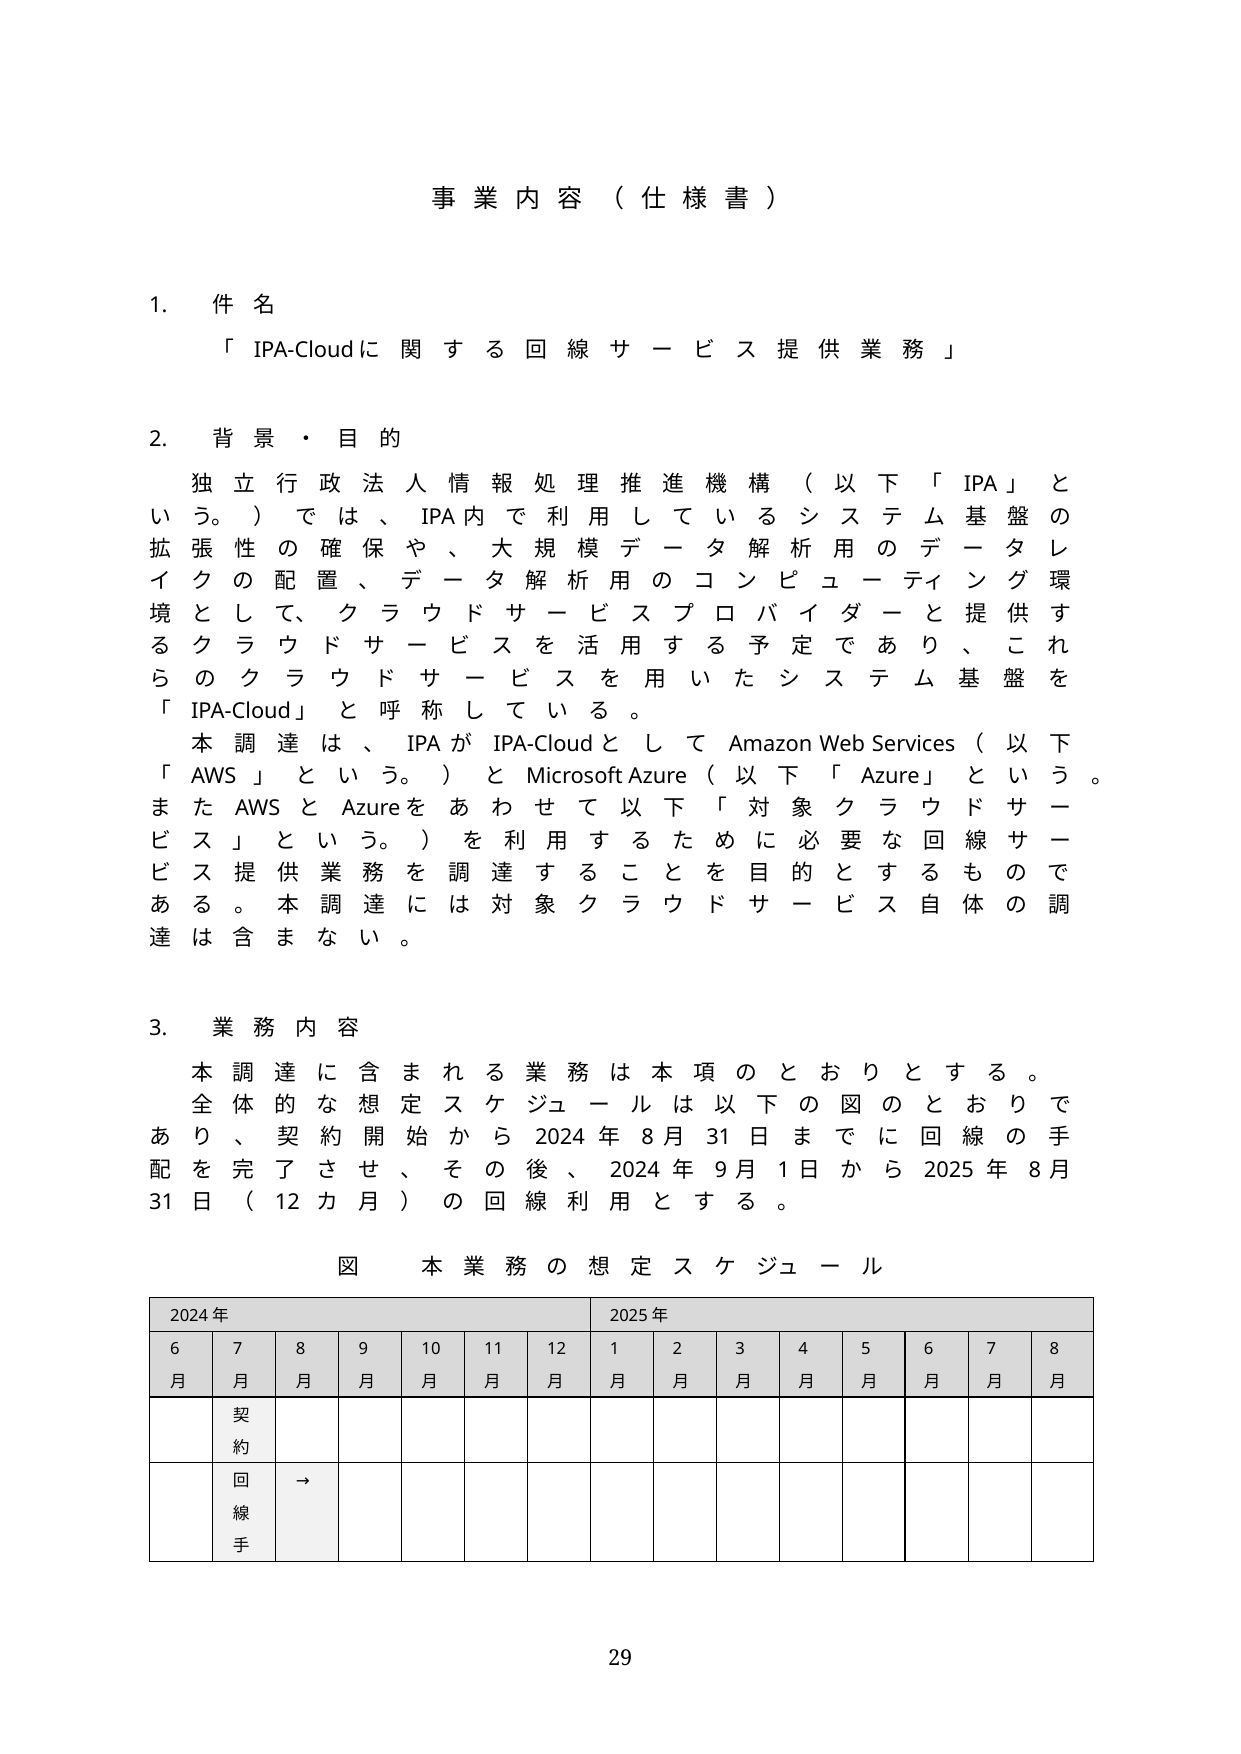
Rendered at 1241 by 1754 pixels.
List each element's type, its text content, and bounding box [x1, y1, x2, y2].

table_cell [1032, 1463, 1093, 1561]
table_cell 2月 [654, 1332, 716, 1396]
text 本調達に含まれる業務は本項のとおりとする。 [149, 1054, 1091, 1087]
table_cell [339, 1398, 401, 1462]
table_cell 8月 [1032, 1332, 1093, 1396]
table_cell [843, 1463, 904, 1561]
table_cell [591, 1463, 653, 1561]
table_cell [654, 1463, 716, 1561]
table_cell [969, 1398, 1031, 1462]
table_cell [1032, 1398, 1093, 1462]
text 事業内容（仕様書） [149, 164, 1091, 229]
text 本調達は、IPAがIPA-CloudとしてAmazon Web Services（以下「AWS」という。）とMicrosoft Azure（以下「Azure」という。またAWSとAzureをあわせて以下「対象クラウドサービス」という。）を利用するために必要な回線サービス提供業務を調達することを目的とするものである。本調達には対象クラウドサービス自体の調達は含まない。 [149, 725, 1091, 952]
table_cell 8月 [276, 1332, 338, 1396]
table_cell [969, 1463, 1031, 1561]
table_cell 7月 [969, 1332, 1031, 1396]
table_cell [150, 1463, 212, 1561]
table_cell [906, 1463, 968, 1561]
table_cell 4月 [780, 1332, 842, 1396]
table_cell [591, 1398, 653, 1462]
table_cell 5月 [843, 1332, 904, 1396]
list 業務内容 [147, 1009, 1091, 1042]
table_cell [528, 1463, 590, 1561]
list 件名 [147, 286, 1091, 319]
table_cell [780, 1398, 842, 1462]
table_cell [402, 1463, 464, 1561]
table_cell [465, 1398, 527, 1462]
table_cell [528, 1398, 590, 1462]
text 全体的な想定スケジュールは以下の図のとおりであり、契約開始から2024年8月31日までに回線の手配を完了させ、その後、2024年9月1日から2025年8月31日（12カ月）の回線利用とする。 [149, 1087, 1091, 1216]
table_cell [843, 1398, 904, 1462]
table_cell 3月 [717, 1332, 779, 1396]
table_cell [780, 1463, 842, 1561]
text 図 本業務の想定スケジュール [149, 1249, 1091, 1281]
table_cell 6月 [906, 1332, 968, 1396]
table_header 2024年 [150, 1298, 590, 1331]
table_cell 契約 [213, 1398, 275, 1462]
table_cell [276, 1398, 338, 1462]
table_cell [717, 1463, 779, 1561]
table_cell [654, 1398, 716, 1462]
table_cell 11月 [465, 1332, 527, 1396]
table_header 2025年 [591, 1298, 1093, 1331]
table_cell 10月 [402, 1332, 464, 1396]
text 「IPA-Cloudに関する回線サービス提供業務」 [149, 331, 1091, 364]
table_cell [906, 1398, 968, 1462]
table_cell [465, 1463, 527, 1561]
table_cell → [276, 1463, 338, 1561]
list 背景・目的 [147, 421, 1091, 453]
table_cell 7月 [213, 1332, 275, 1396]
table_cell 回線手配 [213, 1463, 275, 1561]
text 独立行政法人情報処理推進機構（以下「IPA」という。）では、IPA内で利用しているシステム基盤の拡張性の確保や、大規模データ解析用のデータレイクの配置、データ解析用のコンピューティング環境として、クラウドサービスプロバイダーと提供するクラウドサービスを活用する予定であり、これらのクラウドサービスを用いたシステム基盤を「IPA-Cloud」と呼称している。 [149, 466, 1091, 725]
table_cell [717, 1398, 779, 1462]
table_cell 6月 [150, 1332, 212, 1396]
table_cell [402, 1398, 464, 1462]
table_cell [339, 1463, 401, 1561]
table_cell 9月 [339, 1332, 401, 1396]
table_cell [150, 1398, 212, 1462]
table_cell 12月 [528, 1332, 590, 1396]
table_cell 1月 [591, 1332, 653, 1396]
